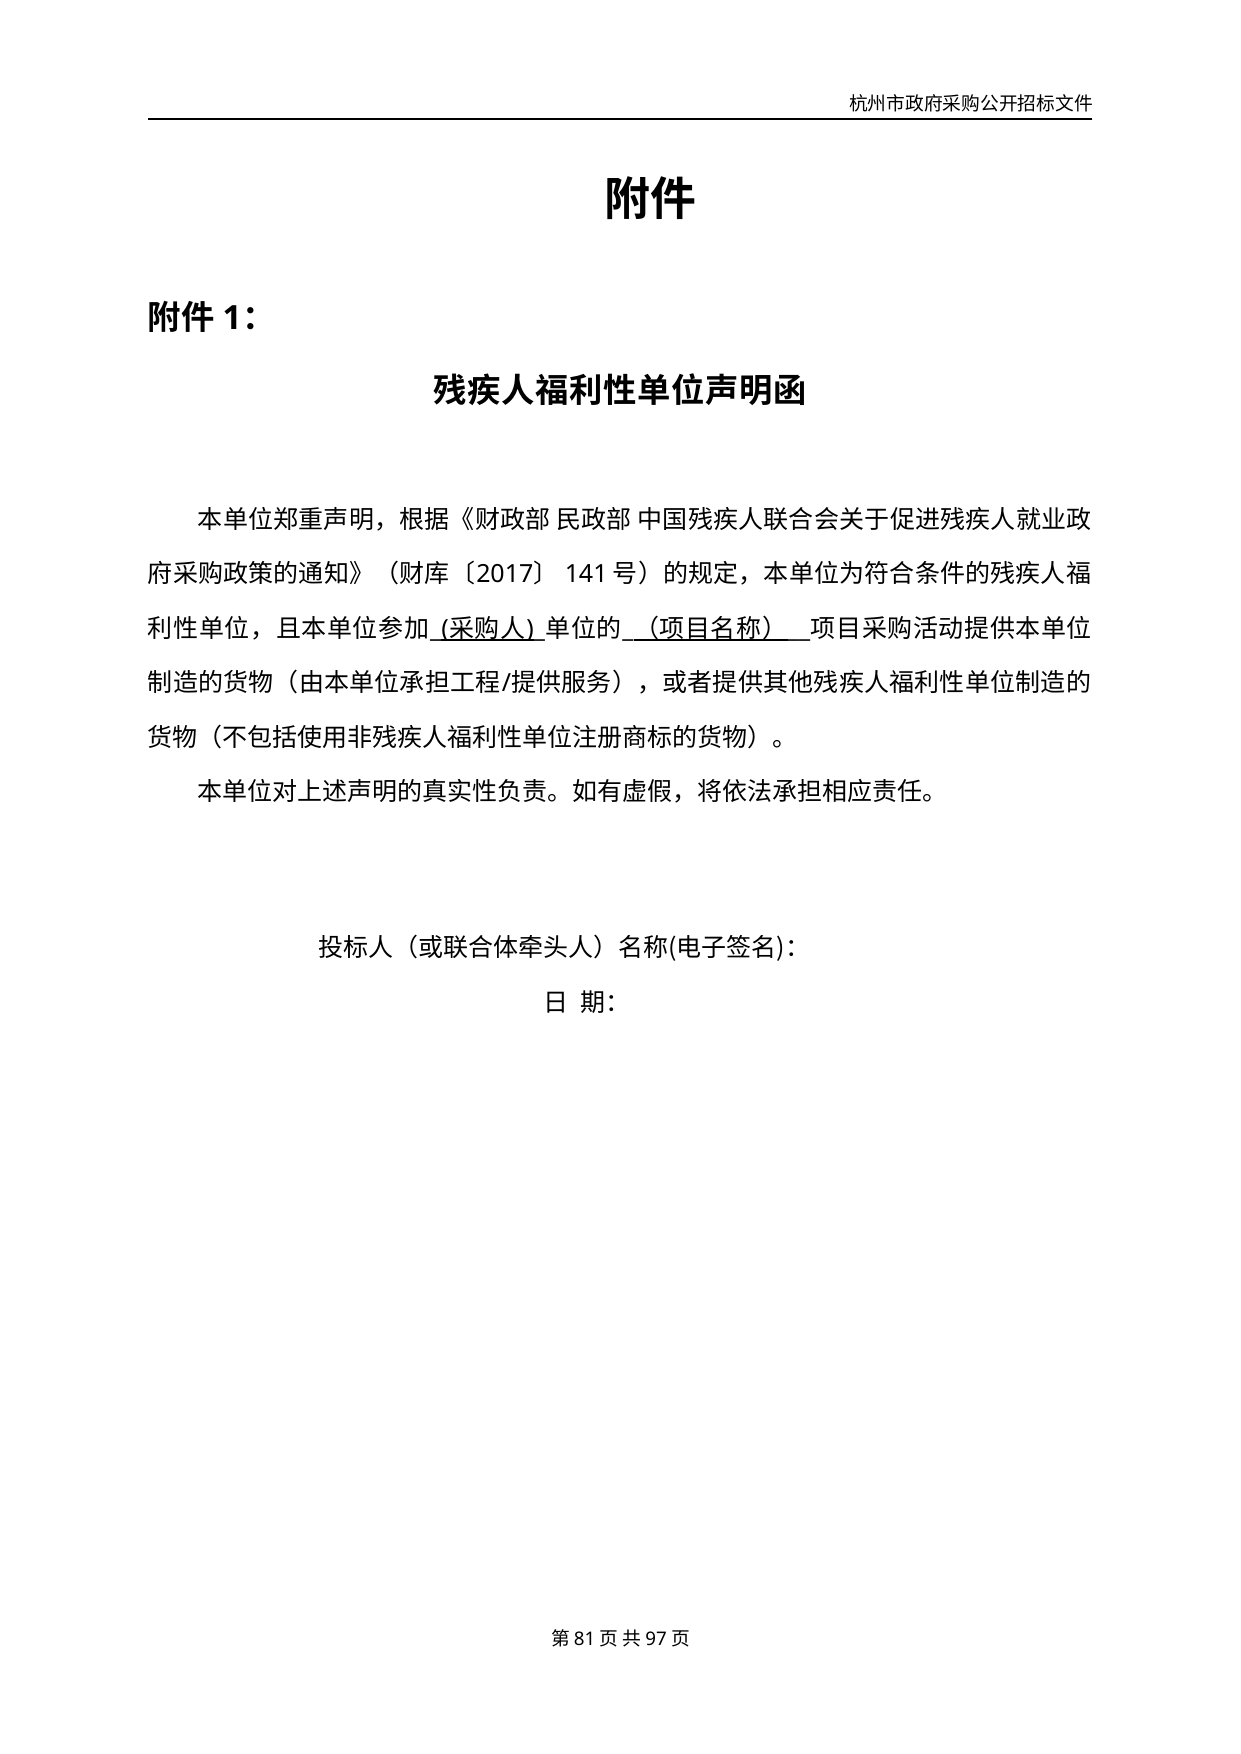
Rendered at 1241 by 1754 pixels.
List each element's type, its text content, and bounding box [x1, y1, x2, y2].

text 投标人（或联合体牵头人）名称(电子签名)： [148, 928, 930, 964]
text 附件1： [148, 291, 1092, 339]
text 本单位对上述声明的真实性负责。如有虚假，将依法承担相应责任。 [148, 771, 1092, 808]
subtitle 附件 [282, 162, 1092, 228]
text 残疾人福利性单位声明函 [148, 363, 1092, 412]
text 日 期： [148, 982, 930, 1018]
text 本单位郑重声明，根据《财政部 民政部 中国残疾人联合会关于促进残疾人就业政府采购政策的通知》（财库〔2017〕 141号）的规定，本单位为符合条件的残疾人福利性单位，且本单位参加_(采购人)_单位的_（项目名称）__项目采购活动提供本单位制造的货物（由本单位承担工程/提供服务），或者提供其他残疾人福利性单位制造的货物（不包括使用非残疾人福利性单位注册商标的货物）。 [148, 499, 1092, 753]
